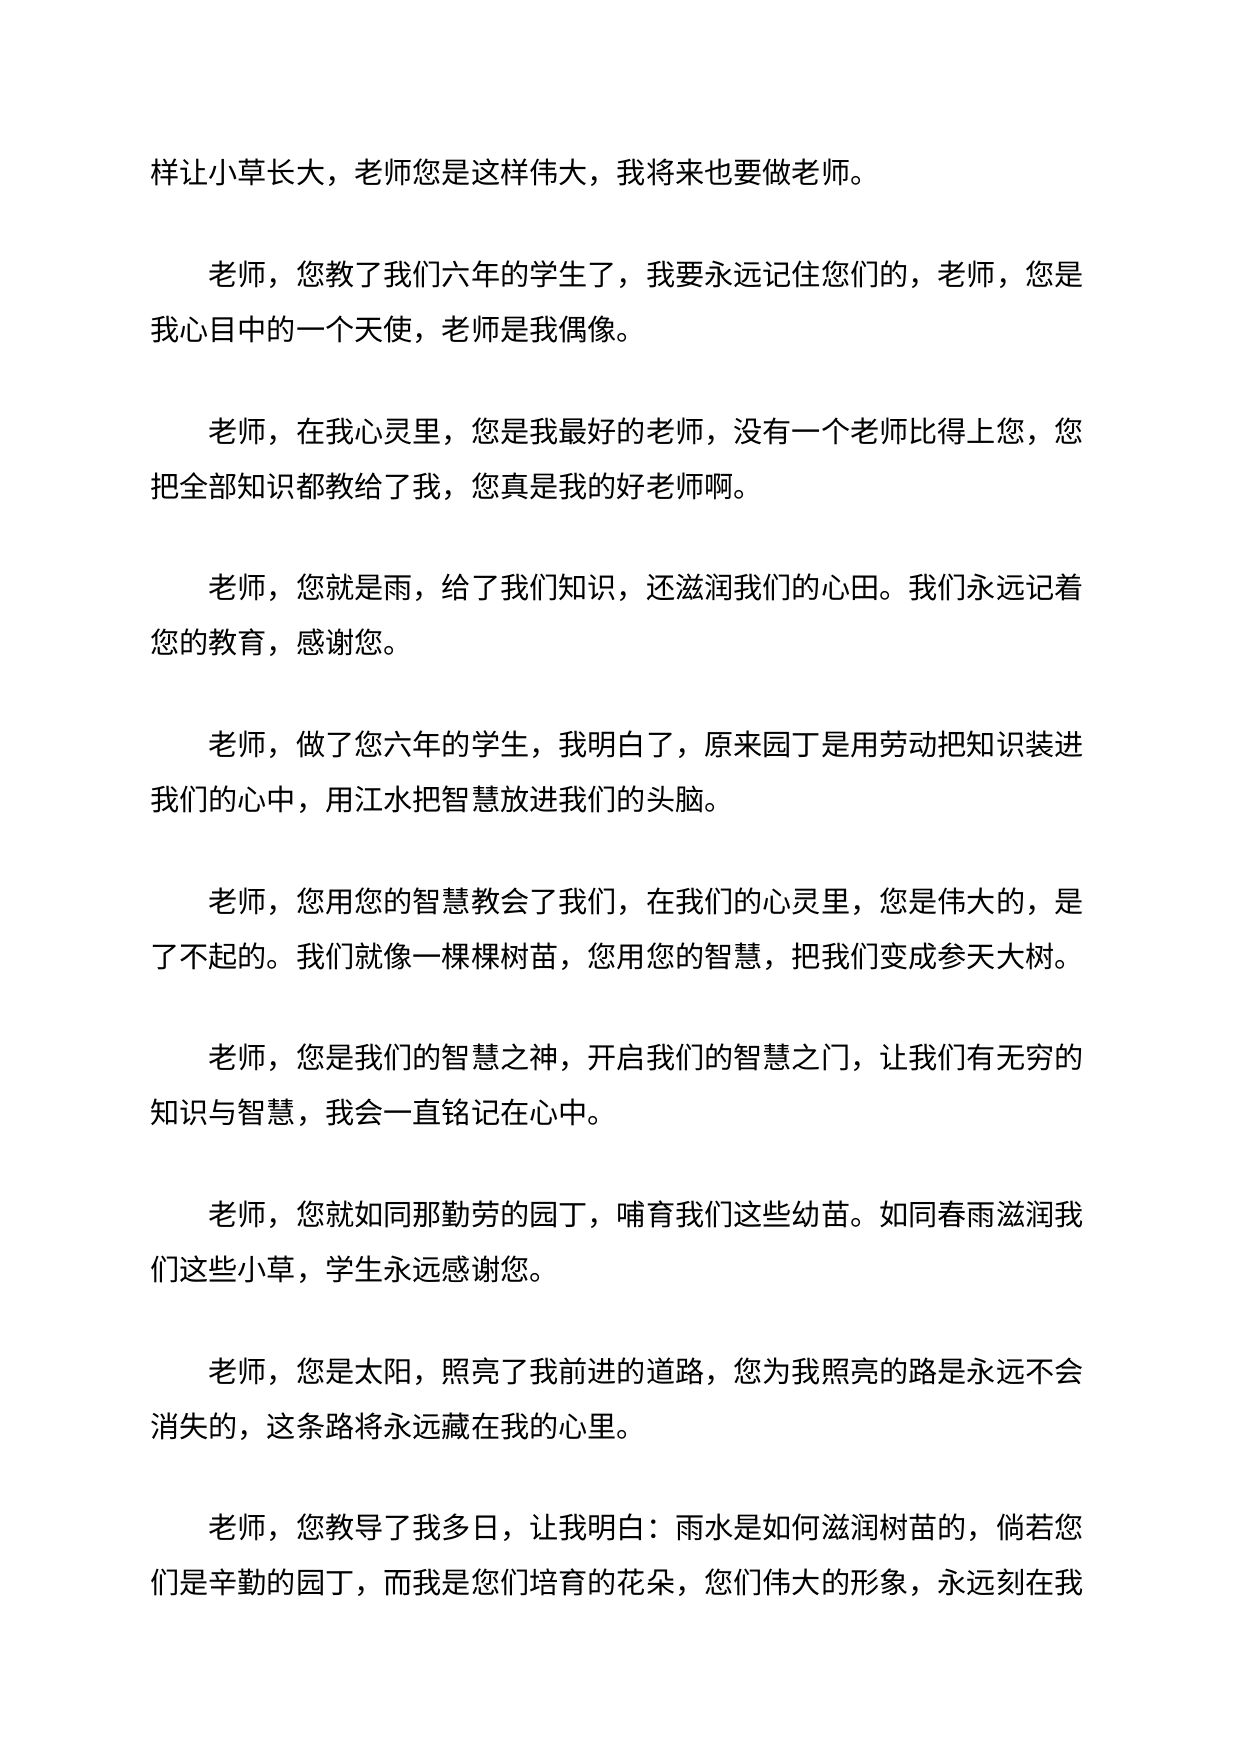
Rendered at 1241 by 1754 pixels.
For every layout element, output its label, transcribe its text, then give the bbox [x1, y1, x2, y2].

text 老师，您是我们的智慧之神，开启我们的智慧之门，让我们有无穷的知识与智慧，我会一直铭记在心中。 [150, 1035, 1090, 1132]
text 老师，您就如同那勤劳的园丁，哺育我们这些幼苗。如同春雨滋润我们这些小草，学生永远感谢您。 [150, 1192, 1090, 1289]
text 老师，您就是雨，给了我们知识，还滋润我们的心田。我们永远记着您的教育，感谢您。 [150, 565, 1090, 662]
text 老师，您教了我们六年的学生了，我要永远记住您们的，老师，您是我心目中的一个天使，老师是我偶像。 [150, 252, 1090, 349]
text 老师，您是太阳，照亮了我前进的道路，您为我照亮的路是永远不会消失的，这条路将永远藏在我的心里。 [150, 1348, 1090, 1446]
text 老师，您用您的智慧教会了我们，在我们的心灵里，您是伟大的，是了不起的。我们就像一棵棵树苗，您用您的智慧，把我们变成参天大树。 [150, 878, 1090, 976]
text 老师，在我心灵里，您是我最好的老师，没有一个老师比得上您，您把全部知识都教给了我，您真是我的好老师啊。 [150, 408, 1090, 506]
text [150, 150, 1090, 192]
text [150, 1505, 1090, 1602]
text 老师，做了您六年的学生，我明白了，原来园丁是用劳动把知识装进我们的心中，用江水把智慧放进我们的头脑。 [150, 722, 1090, 819]
